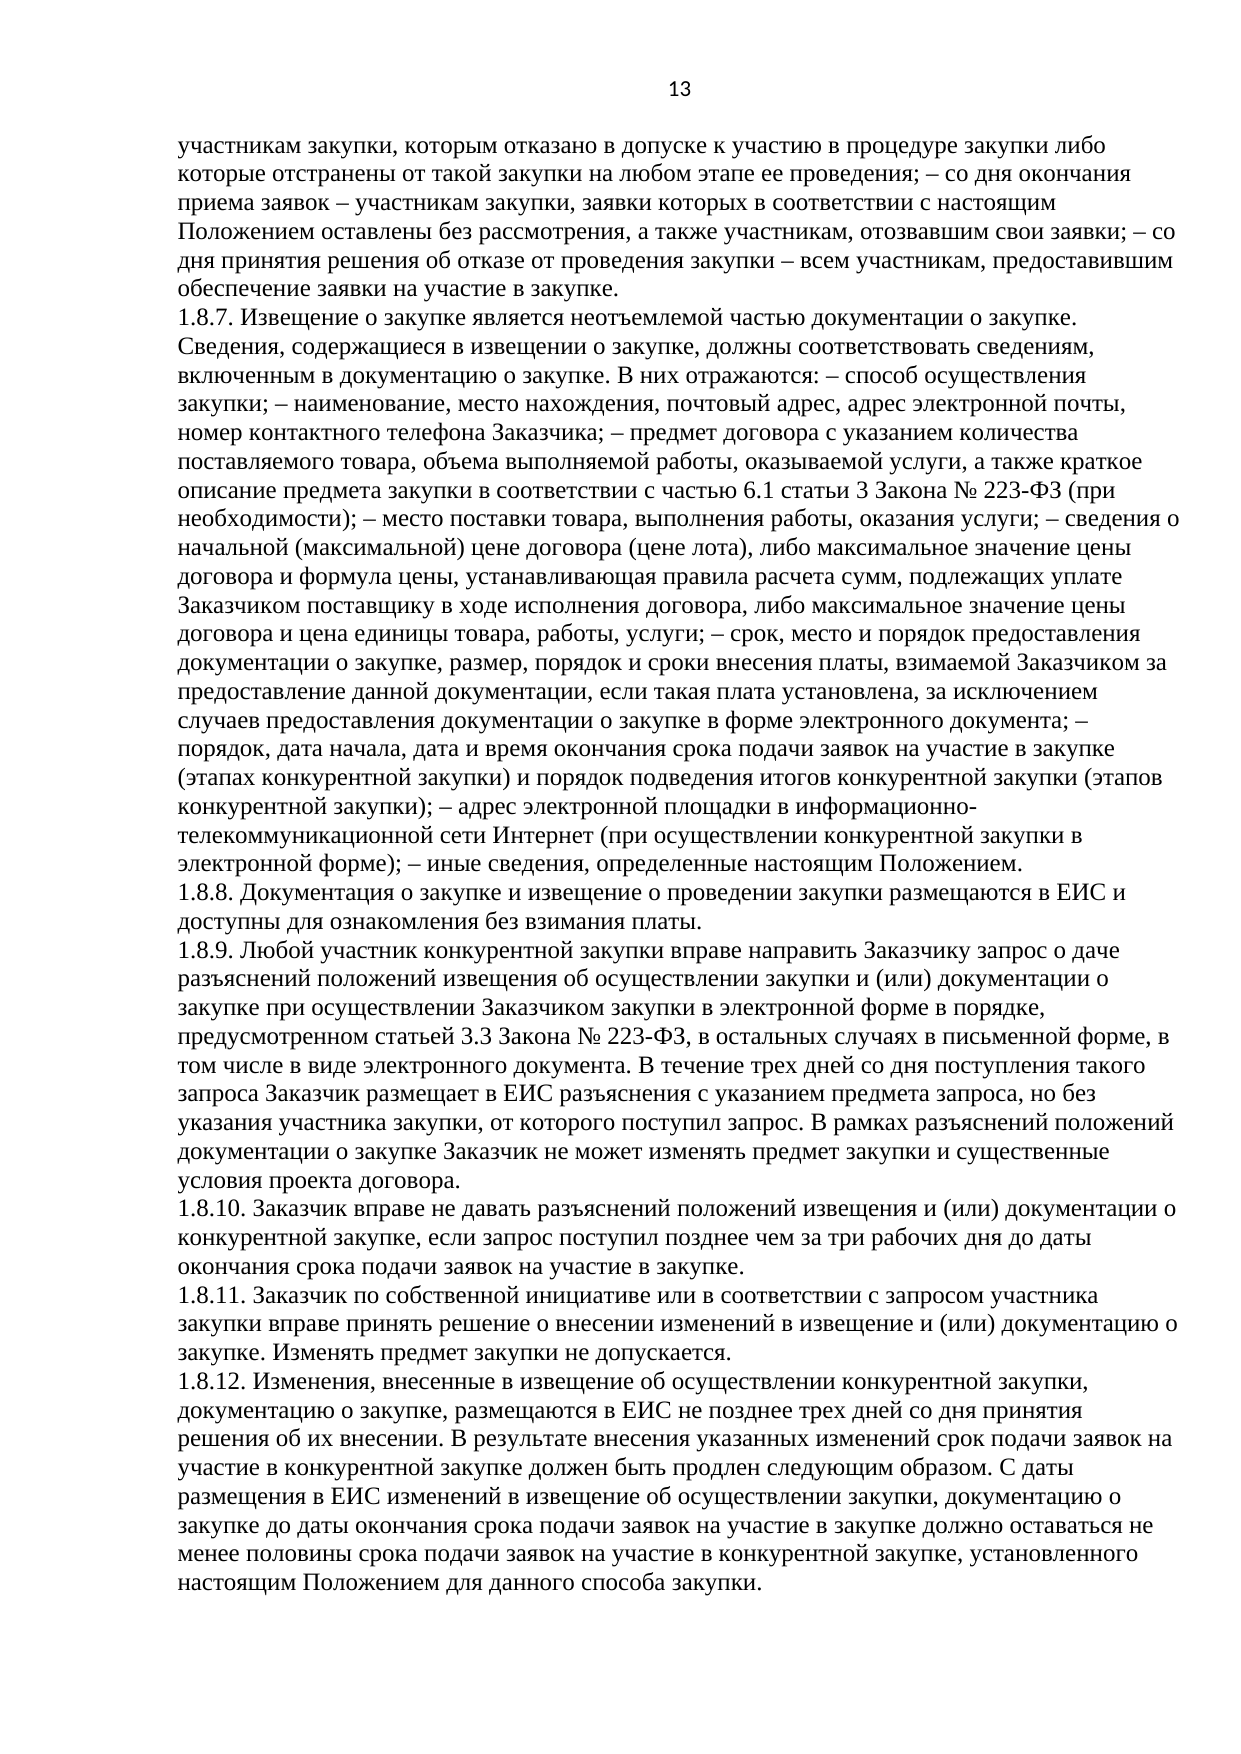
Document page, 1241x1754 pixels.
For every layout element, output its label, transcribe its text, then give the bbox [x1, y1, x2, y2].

text 1.8.7. Извещение о закупке является неотъемлемой частью документации о закупке. Сведения, содержащиеся в извещении о закупке, должны соответствовать сведениям, включенным в документацию о закупке. В них отражаются: – способ осуществления закупки; – наименование, место нахождения, почтовый адрес, адрес электронной почты, номер контактного телефона Заказчика; – предмет договора с указанием количества поставляемого товара, объема выполняемой работы, оказываемой услуги, а также краткое описание предмета закупки в соответствии с частью 6.1 статьи 3 Закона № 223-ФЗ (при необходимости); – место поставки товара, выполнения работы, оказания услуги; – сведения о начальной (максимальной) цене договора (цене лота), либо максимальное значение цены договора и формула цены, устанавливающая правила расчета сумм, подлежащих уплате Заказчиком поставщику в ходе исполнения договора, либо максимальное значение цены договора и цена единицы товара, работы, услуги; – срок, место и порядок предоставления документации о закупке, размер, порядок и сроки внесения платы, взимаемой Заказчиком за предоставление данной документации, если такая плата установлена, за исключением случаев предоставления документации о закупке в форме электронного документа; – порядок, дата начала, дата и время окончания срока подачи заявок на участие в закупке (этапах конкурентной закупки) и порядок подведения итогов конкурентной закупки (этапов конкурентной закупки); – адрес электронной площадки в информационно-телекоммуникационной сети Интернет (при осуществлении конкурентной закупки в электронной форме); – иные сведения, определенные настоящим Положением. [177, 302, 1181, 877]
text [177, 130, 1181, 302]
text 1.8.9. Любой участник конкурентной закупки вправе направить Заказчику запрос о даче разъяснений положений извещения об осуществлении закупки и (или) документации о закупке при осуществлении Заказчиком закупки в электронной форме в порядке, предусмотренном статьей 3.3 Закона № 223-ФЗ, в остальных случаях в письменной форме, в том числе в виде электронного документа. В течение трех дней со дня поступления такого запроса Заказчик размещает в ЕИС разъяснения с указанием предмета запроса, но без указания участника закупки, от которого поступил запрос. В рамках разъяснений положений документации о закупке Заказчик не может изменять предмет закупки и существенные условия проекта договора. [177, 935, 1181, 1193]
text 1.8.10. Заказчик вправе не давать разъяснений положений извещения и (или) документации о конкурентной закупке, если запрос поступил позднее чем за три рабочих дня до даты окончания срока подачи заявок на участие в закупке. [177, 1193, 1181, 1280]
text 1.8.8. Документация о закупке и извещение о проведении закупки размещаются в ЕИС и доступны для ознакомления без взимания платы. [702, 877, 1181, 935]
text 1.8.11. Заказчик по собственной инициативе или в соответствии с запросом участника закупки вправе принять решение о внесении изменений в извещение и (или) документацию о закупке. Изменять предмет закупки не допускается. [177, 1280, 1181, 1366]
text 1.8.12. Изменения, внесенные в извещение об осуществлении конкурентной закупки, документацию о закупке, размещаются в ЕИС не позднее трех дней со дня принятия решения об их внесении. В результате внесения указанных изменений срок подачи заявок на участие в конкурентной закупке должен быть продлен следующим образом. С даты размещения в ЕИС изменений в извещение об осуществлении закупки, документацию о закупке до даты окончания срока подачи заявок на участие в закупке должно оставаться не менее половины срока подачи заявок на участие в конкурентной закупке, установленного настоящим Положением для данного способа закупки. [177, 1366, 1181, 1596]
